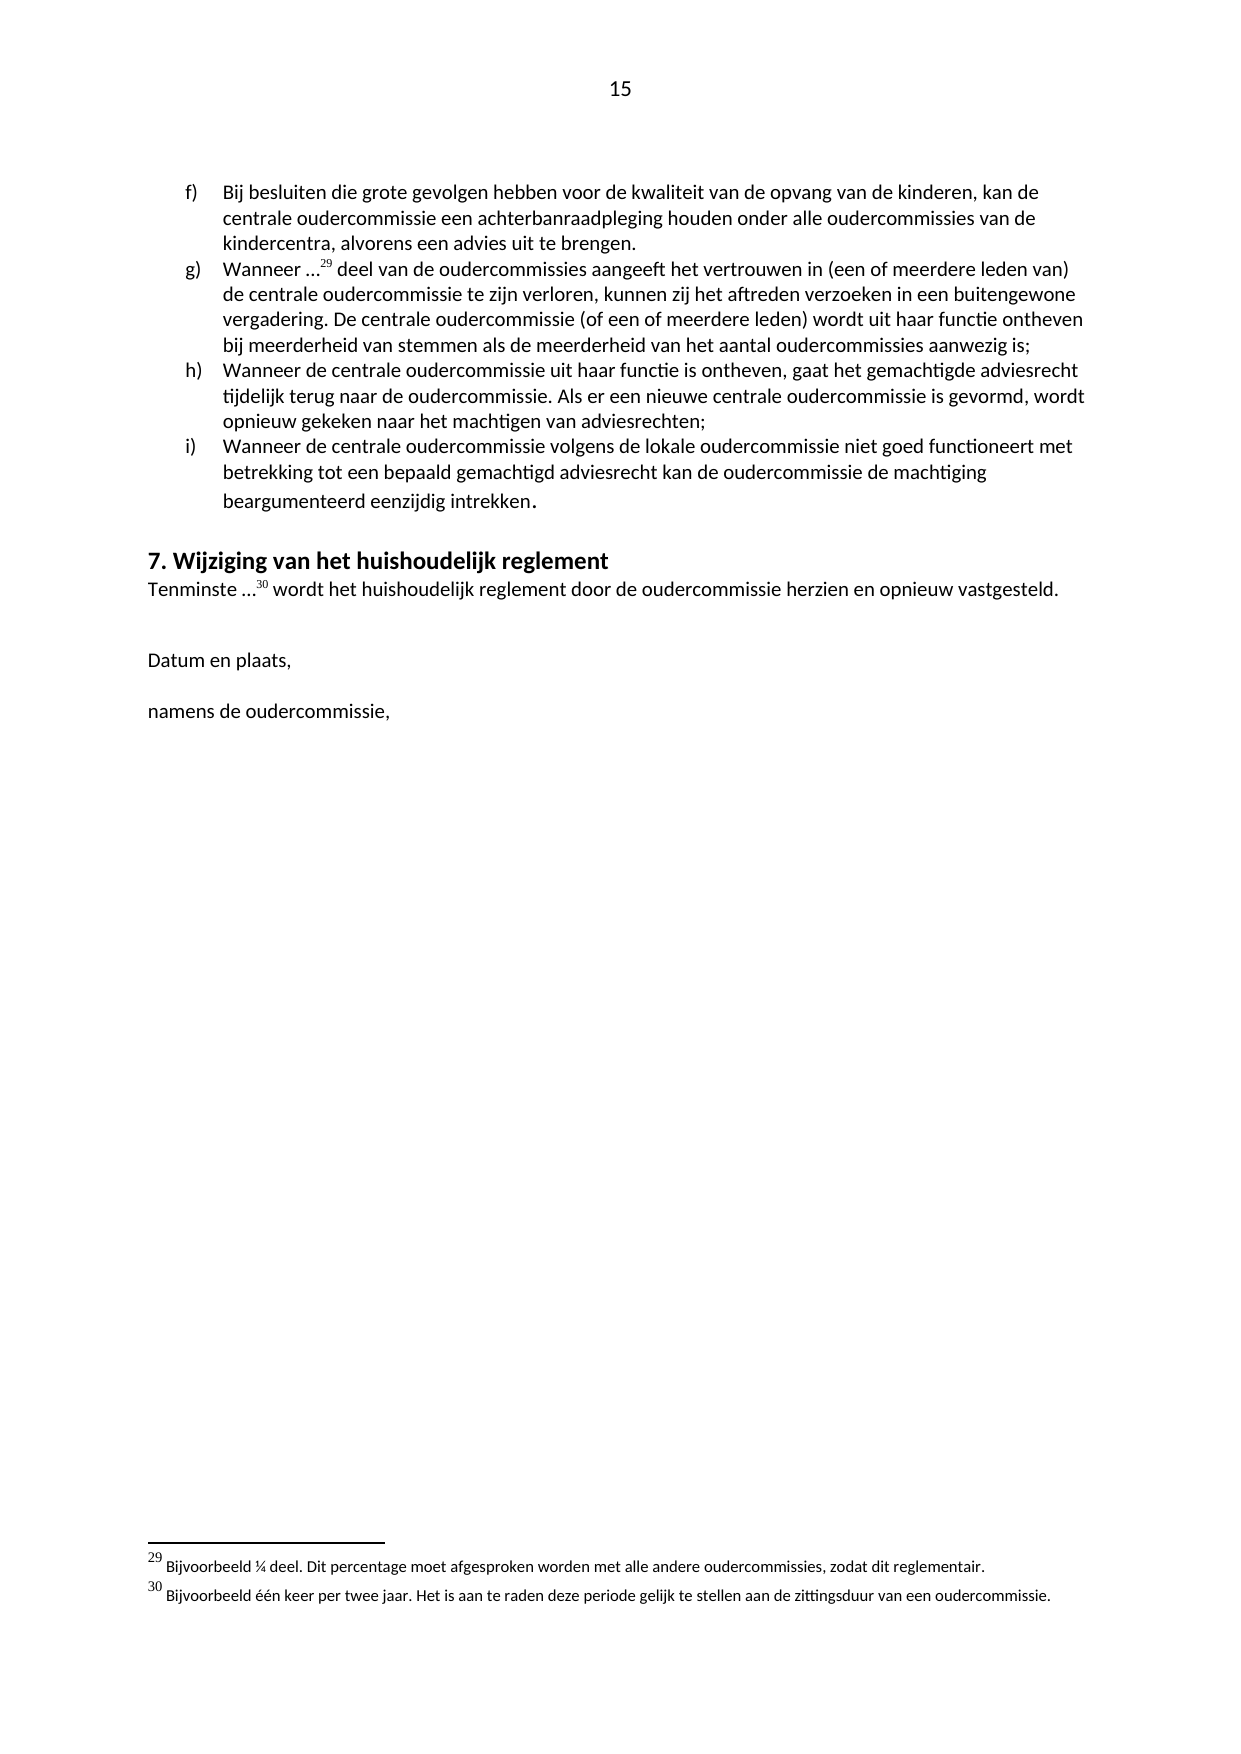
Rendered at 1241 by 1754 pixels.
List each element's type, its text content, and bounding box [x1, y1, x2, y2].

text Datum en plaats, namens de oudercommissie, [148, 648, 1093, 724]
list Tenminste … wordt het huishoudelijk reglement door de oudercommissie herzien en opnieuw vastgesteld. [148, 576, 1093, 601]
list 7. Wijziging van het huishoudelijk reglement [148, 546, 1093, 576]
list Wanneer de centrale oudercommissie uit haar functie is ontheven, gaat het gemachtigde adviesrecht tijdelijk terug naar de oudercommissie. Als er een nieuwe centrale oudercommissie is gevormd, wordt opnieuw gekeken naar het machtigen van adviesrechten; [185, 357, 1093, 434]
list Wanneer … deel van de oudercommissies aangeeft het vertrouwen in (een of meerdere leden van) de centrale oudercommissie te zijn verloren, kunnen zij het aftreden verzoeken in een buitengewone vergadering. De centrale oudercommissie (of een of meerdere leden) wordt uit haar functie ontheven bij meerderheid van stemmen als de meerderheid van het aantal oudercommissies aanwezig is; [185, 256, 1093, 357]
list Wanneer de centrale oudercommissie volgens de lokale oudercommissie niet goed functioneert met betrekking tot een bepaald gemachtigd adviesrecht kan de oudercommissie de machtiging beargumenteerd eenzijdig intrekken. [185, 434, 1093, 515]
list Bij besluiten die grote gevolgen hebben voor de kwaliteit van de opvang van de kinderen, kan de centrale oudercommissie een achterbanraadpleging houden onder alle oudercommissies van de kindercentra, alvorens een advies uit te brengen. [185, 179, 1093, 256]
